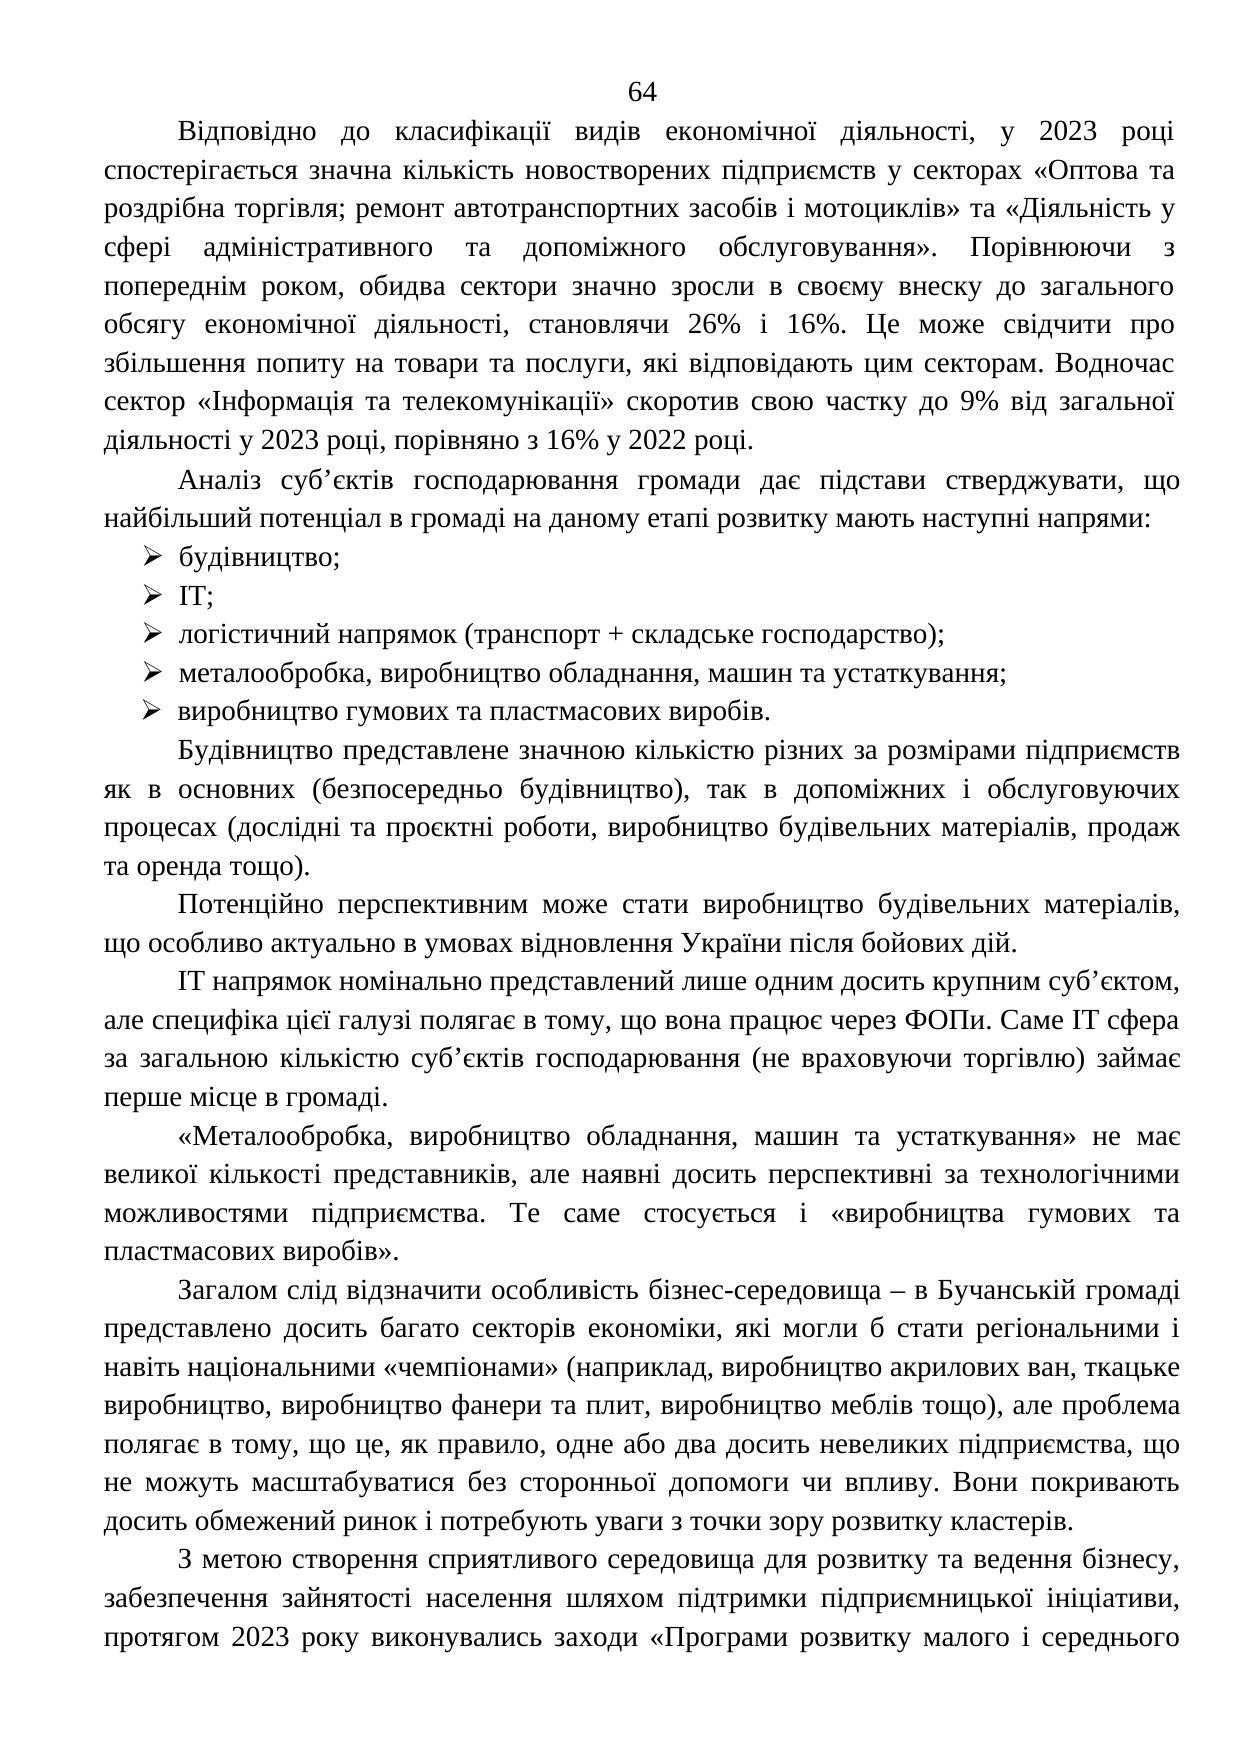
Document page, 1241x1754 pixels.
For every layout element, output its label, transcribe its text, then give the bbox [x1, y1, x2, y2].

text Аналіз суб’єктів господарювання громади дає підстави стверджувати, що найбільший потенціал в громаді на даному етапі розвитку мають наступні напрями: [103, 462, 1181, 534]
text «Металообробка, виробництво обладнання, машин та устаткування» не має великої кількості представників, але наявні досить перспективні за технологічними можливостями підприємства. Те саме стосується і «виробництва гумових та пластмасових виробів». [103, 1118, 1181, 1267]
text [103, 1542, 1181, 1652]
text ІТ напрямок номінально представлений лише одним досить крупним суб’єктом, але специфіка цієї галузі полягає в тому, що вона працює через ФОПи. Саме ІТ сфера за загальною кількістю суб’єктів господарювання (не враховуючи торгівлю) займає перше місце в громаді. [103, 963, 1181, 1113]
list ІТ; [141, 578, 1181, 611]
text Будівництво представлене значною кількістю різних за розмірами підприємств як в основних (безпосередньо будівництво), так в допоміжних і обслуговуючих процесах (дослідні та проєктні роботи, виробництво будівельних матеріалів, продаж та оренда тощо). [103, 732, 1181, 881]
list виробництво гумових та пластмасових виробів. [140, 693, 1181, 727]
list металообробка, виробництво обладнання, машин та устаткування; [141, 655, 1181, 688]
text Потенційно перспективним може стати виробництво будівельних матеріалів, що особливо актуально в умовах відновлення України після бойових дій. [103, 886, 1181, 958]
list будівництво; [141, 539, 1181, 573]
list логістичний напрямок (транспорт + складське господарство); [141, 616, 1181, 650]
text Загалом слід відзначити особливість бізнес-середовища – в Бучанській громаді представлено досить багато секторів економіки, які могли б стати регіональними і навіть національними «чемпіонами» (наприклад, виробництво акрилових ван, ткацьке виробництво, виробництво фанери та плит, виробництво меблів тощо), але проблема полягає в тому, що це, як правило, одне або два досить невеликих підприємства, що не можуть масштабуватися без сторонньої допомоги чи впливу. Вони покривають досить обмежений ринок і потребують уваги з точки зору розвитку кластерів. [103, 1272, 1181, 1537]
text Відповідно до класифікації видів економічної діяльності, у 2023 році спостерігається значна кількість новостворених підприємств у секторах «Оптова та роздрібна торгівля; ремонт автотранспортних засобів і мотоциклів» та «Діяльність у сфері адміністративного та допоміжного обслуговування». Порівнюючи з попереднім роком, обидва сектори значно зросли в своєму внеску до загального обсягу економічної діяльності, становлячи 26% і 16%. Це може свідчити про збільшення попиту на товари та послуги, які відповідають цим секторам. Водночас сектор «Інформація та телекомунікації» скоротив свою частку до 9% від загальної діяльності у 2023 році, порівняно з 16% у 2022 році. [103, 113, 1176, 455]
